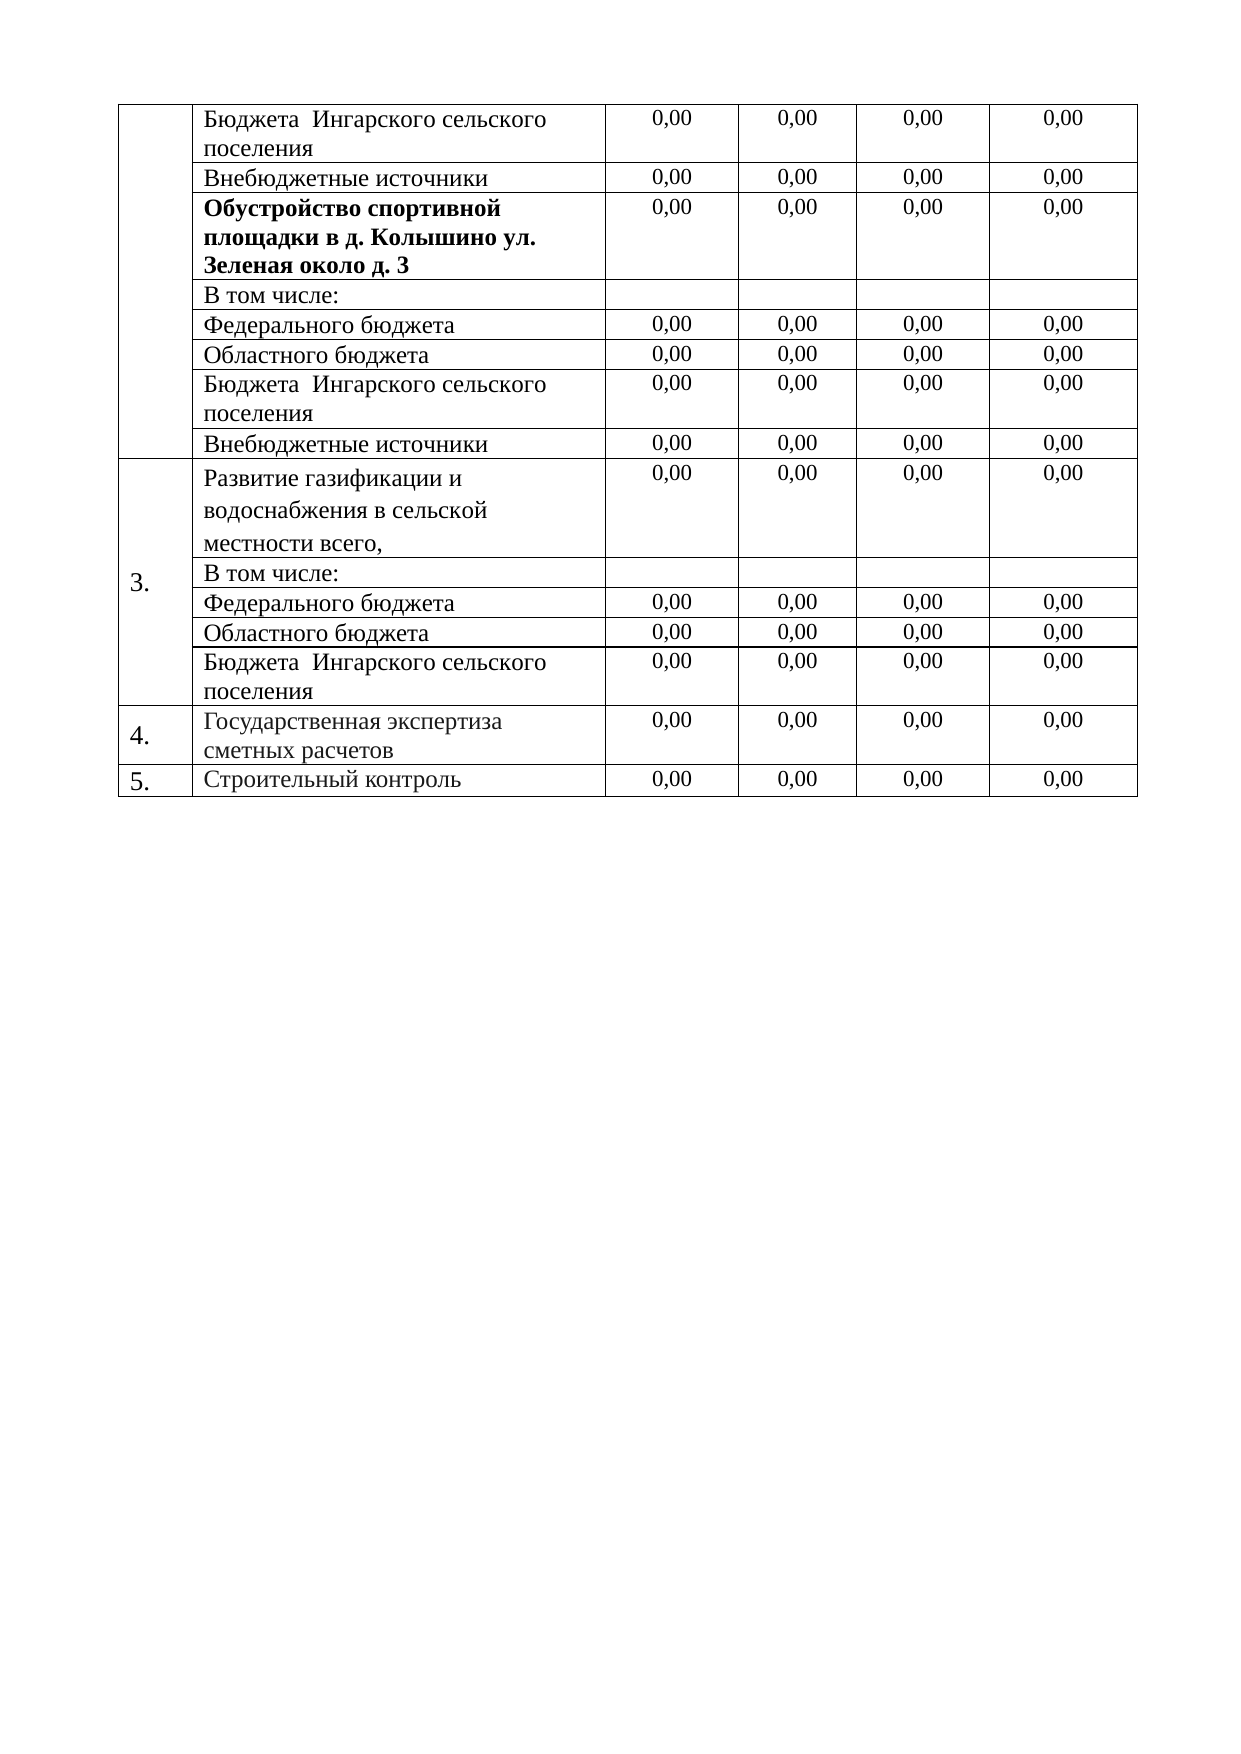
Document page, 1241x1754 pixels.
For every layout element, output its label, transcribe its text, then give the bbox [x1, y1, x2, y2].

table_cell 0,00 [606, 370, 738, 428]
table_cell Областного бюджета [193, 618, 605, 646]
table_cell 0,00 [990, 310, 1137, 339]
table_cell [857, 558, 989, 587]
table_cell 0,00 [857, 370, 989, 428]
table_cell 0,00 [990, 105, 1137, 162]
table_cell 0,00 [990, 618, 1137, 646]
table_cell 0,00 [606, 193, 738, 279]
table_cell 0,00 [606, 618, 738, 646]
table_cell [739, 280, 856, 309]
table_cell 0,00 [739, 706, 856, 763]
table_cell 0,00 [990, 193, 1137, 279]
table_cell [990, 558, 1137, 587]
table_cell Бюджета Ингарского сельского поселения [193, 370, 605, 428]
table_cell 0,00 [990, 340, 1137, 368]
table_cell 0,00 [857, 340, 989, 368]
table_cell 0,00 [990, 429, 1137, 458]
table_cell 0,00 [739, 765, 856, 796]
table_cell 0,00 [990, 459, 1137, 557]
table_cell 0,00 [857, 588, 989, 617]
table_cell 0,00 [857, 706, 989, 763]
table_cell 0,00 [739, 105, 856, 162]
table_cell 4. [119, 706, 192, 763]
table_cell 0,00 [606, 765, 738, 796]
table_cell В том числе: [193, 558, 605, 587]
table_cell 0,00 [739, 310, 856, 339]
table_cell 0,00 [739, 340, 856, 368]
table_cell В том числе: [193, 280, 605, 309]
table_cell Строительный контроль [193, 765, 605, 796]
table_cell 0,00 [857, 648, 989, 705]
table_cell 0,00 [739, 370, 856, 428]
table_cell 0,00 [857, 105, 989, 162]
table_cell 0,00 [857, 193, 989, 279]
table_cell 0,00 [739, 618, 856, 646]
table_cell 0,00 [990, 648, 1137, 705]
table_cell 3. [119, 459, 192, 705]
table_cell 0,00 [606, 459, 738, 557]
table_cell 0,00 [857, 618, 989, 646]
table_cell 0,00 [990, 163, 1137, 192]
table_cell 0,00 [606, 588, 738, 617]
table_cell 0,00 [990, 765, 1137, 796]
table_cell [990, 280, 1137, 309]
table_cell 0,00 [739, 193, 856, 279]
table_cell Внебюджетные источники [193, 163, 605, 192]
table_cell 0,00 [606, 163, 738, 192]
table_cell 0,00 [739, 459, 856, 557]
table_cell 0,00 [857, 459, 989, 557]
table_cell Федерального бюджета [193, 310, 605, 339]
table_cell 0,00 [857, 429, 989, 458]
table_cell Внебюджетные источники [193, 429, 605, 458]
table_cell 0,00 [857, 310, 989, 339]
table_cell 0,00 [606, 706, 738, 763]
table_cell 0,00 [857, 765, 989, 796]
table_cell 0,00 [990, 706, 1137, 763]
table_cell [739, 558, 856, 587]
table_cell 0,00 [739, 163, 856, 192]
table_cell 0,00 [606, 105, 738, 162]
table_cell Обустройство спортивной площадки в д. Колышино ул. Зеленая около д. 3 [193, 193, 605, 279]
table_cell 0,00 [739, 588, 856, 617]
table_cell 0,00 [606, 340, 738, 368]
table_cell 0,00 [606, 429, 738, 458]
table_cell Областного бюджета [193, 340, 605, 368]
table_cell [606, 280, 738, 309]
table_cell [857, 280, 989, 309]
table_cell 0,00 [990, 370, 1137, 428]
table_cell 0,00 [990, 588, 1137, 617]
table_cell Развитие газификации и водоснабжения в сельской местности всего, [193, 459, 605, 557]
table_cell Федерального бюджета [193, 588, 605, 617]
table_cell 0,00 [606, 648, 738, 705]
table_cell Бюджета Ингарского сельского поселения [193, 648, 605, 705]
table_cell Государственная экспертиза сметных расчетов [193, 706, 605, 763]
table_cell [606, 558, 738, 587]
table_cell 5. [119, 765, 192, 796]
table_cell Бюджета Ингарского сельского поселения [193, 105, 605, 162]
table_cell 0,00 [739, 648, 856, 705]
table_cell 0,00 [606, 310, 738, 339]
table_cell 0,00 [857, 163, 989, 192]
table_cell 0,00 [739, 429, 856, 458]
